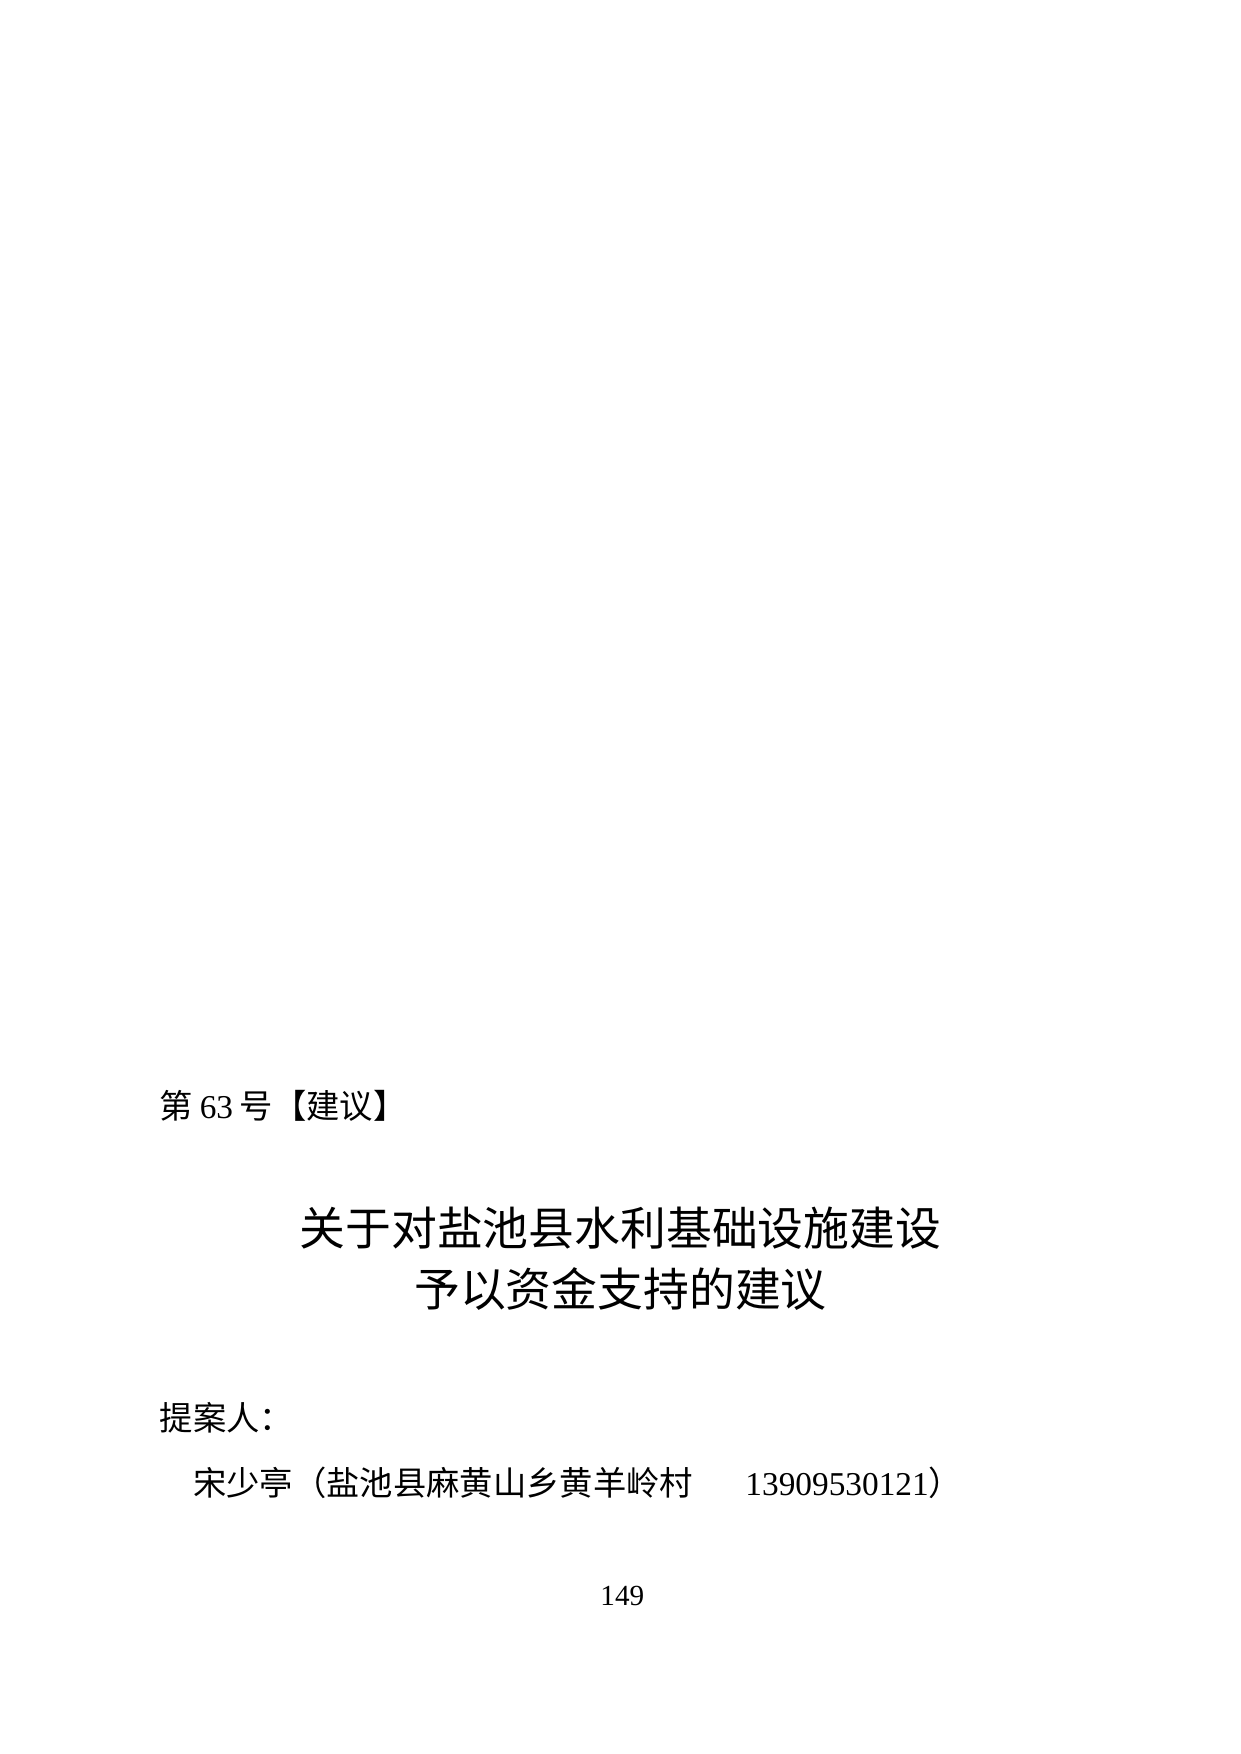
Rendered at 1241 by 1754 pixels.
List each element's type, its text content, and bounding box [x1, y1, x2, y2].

text 第63号【建议】 [159, 1072, 1081, 1137]
text 宋少亭（盐池县麻黄山乡黄羊岭村 13909530121） [159, 1448, 1081, 1513]
text 关于对盐池县水利基础设施建设 [159, 1197, 1081, 1258]
text 提案人： [159, 1383, 1081, 1448]
text 予以资金支持的建议 [159, 1258, 1081, 1318]
